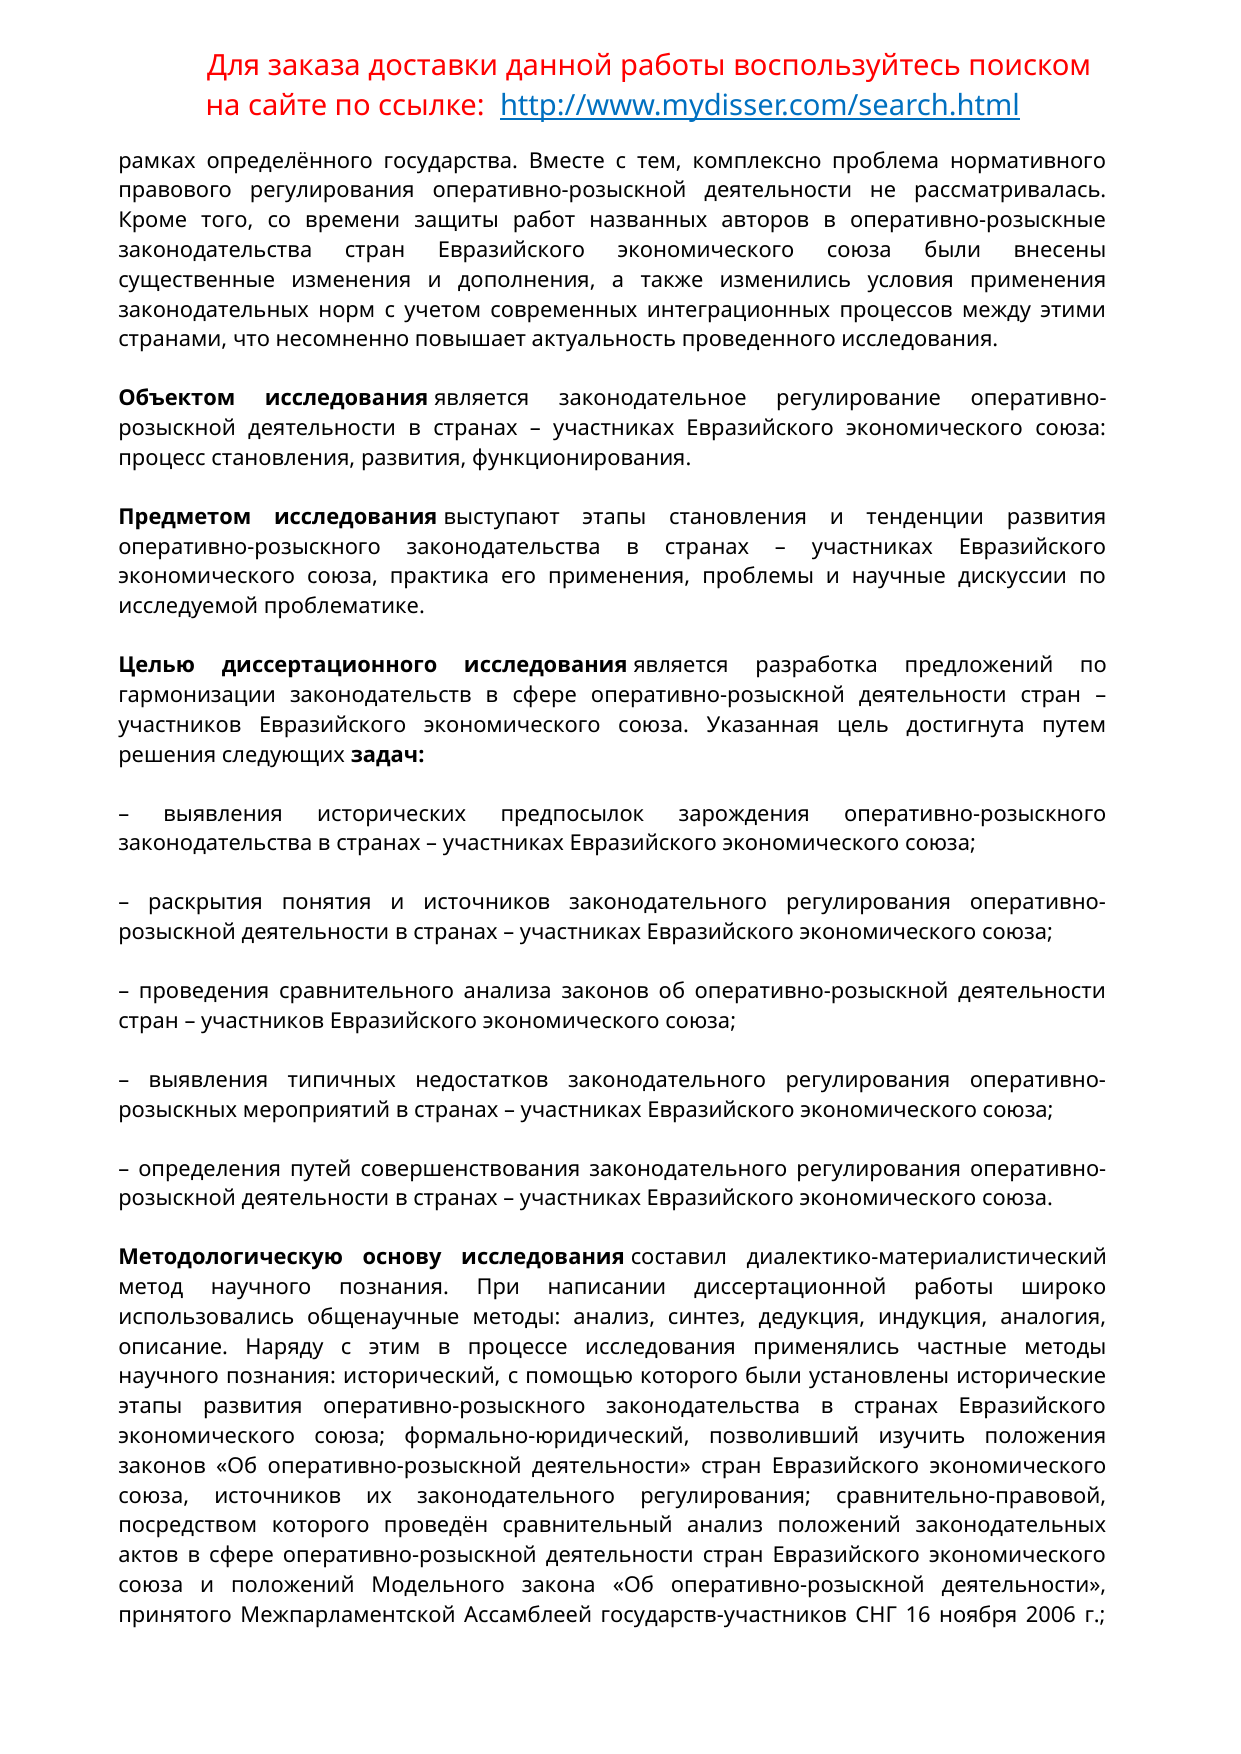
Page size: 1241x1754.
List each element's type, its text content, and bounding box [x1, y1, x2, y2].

text – раскрытия понятия и источников законодательного регулирования оперативно-розыскной деятельности в странах – участниках Евразийского экономического союза; [118, 886, 1107, 946]
text – проведения сравнительного анализа законов об оперативно-розыскной деятельности стран – участников Евразийского экономического союза; [118, 975, 1107, 1034]
text – выявления исторических предпосылок зарождения оперативно-розыскного законодательства в странах – участниках Евразийского экономического союза; [118, 797, 1107, 857]
text Объектом исследования является законодательное регулирование оперативно-розыскной деятельности в странах – участниках Евразийского экономического союза: процесс становления, развития, функционирования. [118, 382, 1107, 472]
text Предметом исследования выступают этапы становления и тенденции развития оперативно-розыскного законодательства в странах – участниках Евразийского экономического союза, практика его применения, проблемы и научные дискуссии по исследуемой проблематике. [118, 501, 1107, 620]
text – выявления типичных недостатков законодательного регулирования оперативно-розыскных мероприятий в странах – участниках Евразийского экономического союза; [118, 1064, 1107, 1123]
text – определения путей совершенствования законодательного регулирования оперативно-розыскной деятельности в странах – участниках Евразийского экономического союза. [118, 1152, 1107, 1212]
text Целью диссертационного исследования является разработка предложений по гармонизации законодательств в сфере оперативно-розыскной деятельности стран – участников Евразийского экономического союза. Указанная цель достигнута путем решения следующих задач: [118, 649, 1107, 768]
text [118, 144, 1107, 353]
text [118, 1241, 1107, 1628]
